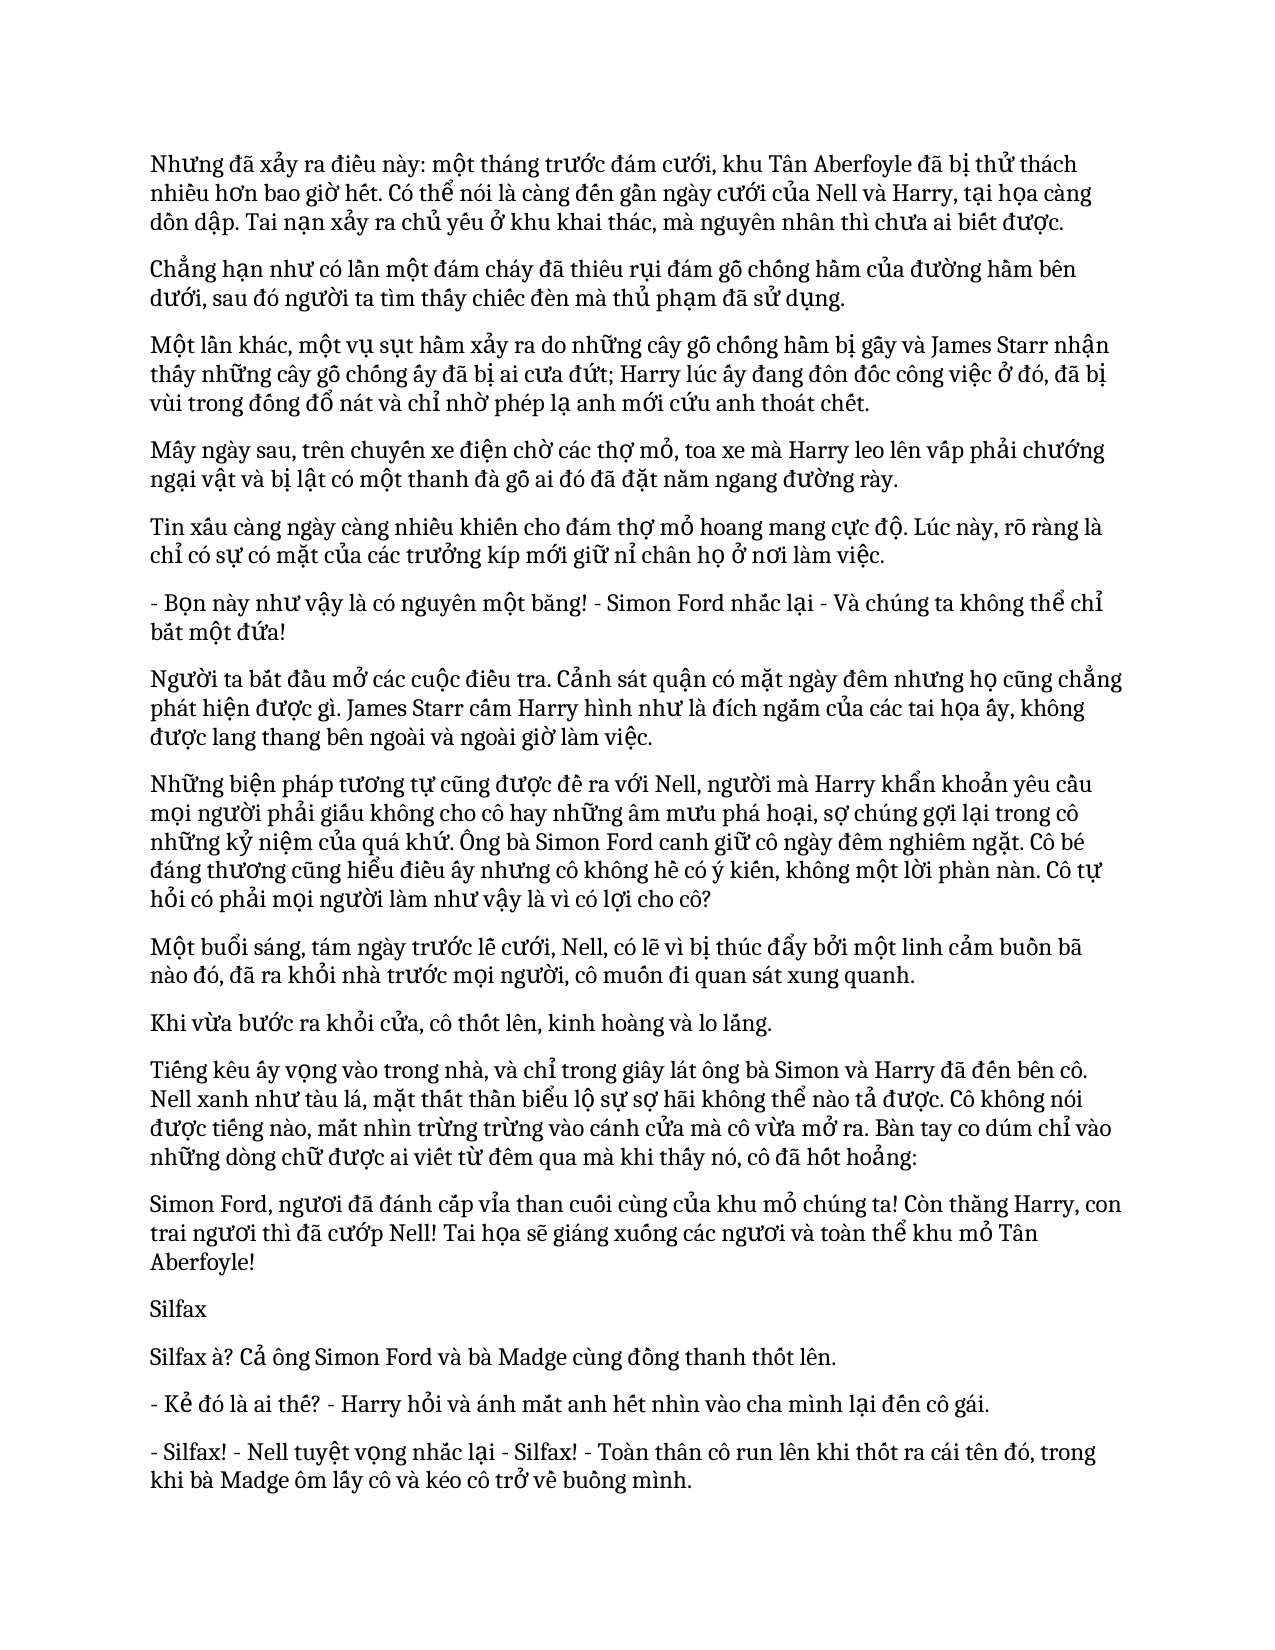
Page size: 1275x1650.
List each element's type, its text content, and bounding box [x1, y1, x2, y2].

text Người ta bắt đầu mở các cuộc điều tra. Cảnh sát quận có mặt ngày đêm nhưng họ cũng chẳng phát hiện được gì. James Starr cấm Harry hình như là đích ngắm của các tai họa ấy, không được lang thang bên ngoài và ngoài giờ làm việc. [150, 665, 1125, 751]
text Nhưng đã xảy ra điều này: một tháng trước đám cưới, khu Tân Aberfoyle đã bị thử thách nhiều hơn bao giờ hết. Có thể nói là càng đến gần ngày cưới của Nell và Harry, tại họa càng dồn dập. Tai nạn xảy ra chủ yếu ở khu khai thác, mà nguyên nhân thì chưa ai biết được. [150, 150, 1125, 236]
text Mấy ngày sau, trên chuyến xe điện chờ các thợ mỏ, toa xe mà Harry leo lên vấp phải chướng ngại vật và bị lật có một thanh đà gỗ ai đó đã đặt nằm ngang đường rày. [150, 436, 1125, 494]
text Tin xấu càng ngày càng nhiều khiến cho đám thợ mỏ hoang mang cực độ. Lúc này, rõ ràng là chỉ có sự có mặt của các trưởng kíp mới giữ nỉ chân họ ở nơi làm việc. [150, 512, 1125, 570]
text - Bọn này như vậy là có nguyên một băng! - Simon Ford nhắc lại - Và chúng ta không thể chỉ bắt một đứa! [150, 589, 1125, 646]
text Một buổi sáng, tám ngày trước lễ cưới, Nell, có lẽ vì bị thúc đẩy bởi một linh cảm buồn bã nào đó, đã ra khỏi nhà trước mọi người, cô muốn đi quan sát xung quanh. [150, 932, 1125, 990]
text Một lần khác, một vụ sụt hầm xảy ra do những cây gỗ chống hầm bị gẫy và James Starr nhận thấy những cây gỗ chống ấy đã bị ai cưa đứt; Harry lúc ấy đang đôn đốc công việc ở đó, đã bị vùi trong đống đổ nát và chỉ nhờ phép lạ anh mới cứu anh thoát chết. [150, 331, 1125, 417]
text - Silfax! - Nell tuyệt vọng nhắc lại - Silfax! - Toàn thân cô run lên khi thốt ra cái tên đó, trong khi bà Madge ôm lấy cô và kéo cô trở về buồng mình. [150, 1437, 1125, 1495]
text Khi vừa bước ra khỏi cửa, cô thốt lên, kinh hoàng và lo lắng. [150, 1009, 1125, 1037]
text Simon Ford, ngươi đã đánh cắp vỉa than cuối cùng của khu mỏ chúng ta! Còn thằng Harry, con trai ngươi thì đã cướp Nell! Tai họa sẽ giáng xuống các ngươi và toàn thể khu mỏ Tân Aberfoyle! [150, 1190, 1125, 1276]
text - Kẻ đó là ai thế? - Harry hỏi và ánh mắt anh hết nhìn vào cha mình lại đến cô gái. [150, 1390, 1125, 1419]
text Tiếng kêu ấy vọng vào trong nhà, và chỉ trong giây lát ông bà Simon và Harry đã đến bên cô. Nell xanh như tàu lá, mặt thất thần biểu lộ sự sợ hãi không thể nào tả được. Cô không nói được tiếng nào, mắt nhìn trừng trừng vào cánh cửa mà cô vừa mở ra. Bàn tay co dúm chỉ vào những dòng chữ được ai viết từ đêm qua mà khi thấy nó, cô đã hốt hoảng: [150, 1056, 1125, 1171]
text Những biện pháp tương tự cũng được đề ra với Nell, người mà Harry khẩn khoản yêu cầu mọi người phải giấu không cho cô hay những âm mưu phá hoại, sợ chúng gợi lại trong cô những kỷ niệm của quá khứ. Ông bà Simon Ford canh giữ cô ngày đêm nghiêm ngặt. Cô bé đáng thương cũng hiểu điều ấy nhưng cô không hề có ý kiến, không một lời phàn nàn. Cô tự hỏi có phải mọi người làm như vậy là vì có lợi cho cô? [150, 770, 1125, 914]
text Silfax [150, 1295, 1125, 1324]
text Silfax à? Cả ông Simon Ford và bà Madge cùng đồng thanh thốt lên. [150, 1342, 1125, 1371]
text Chẳng hạn như có lần một đám cháy đã thiêu rụi đám gỗ chống hầm của đường hầm bên dưới, sau đó người ta tìm thấy chiếc đèn mà thủ phạm đã sử dụng. [150, 255, 1125, 312]
